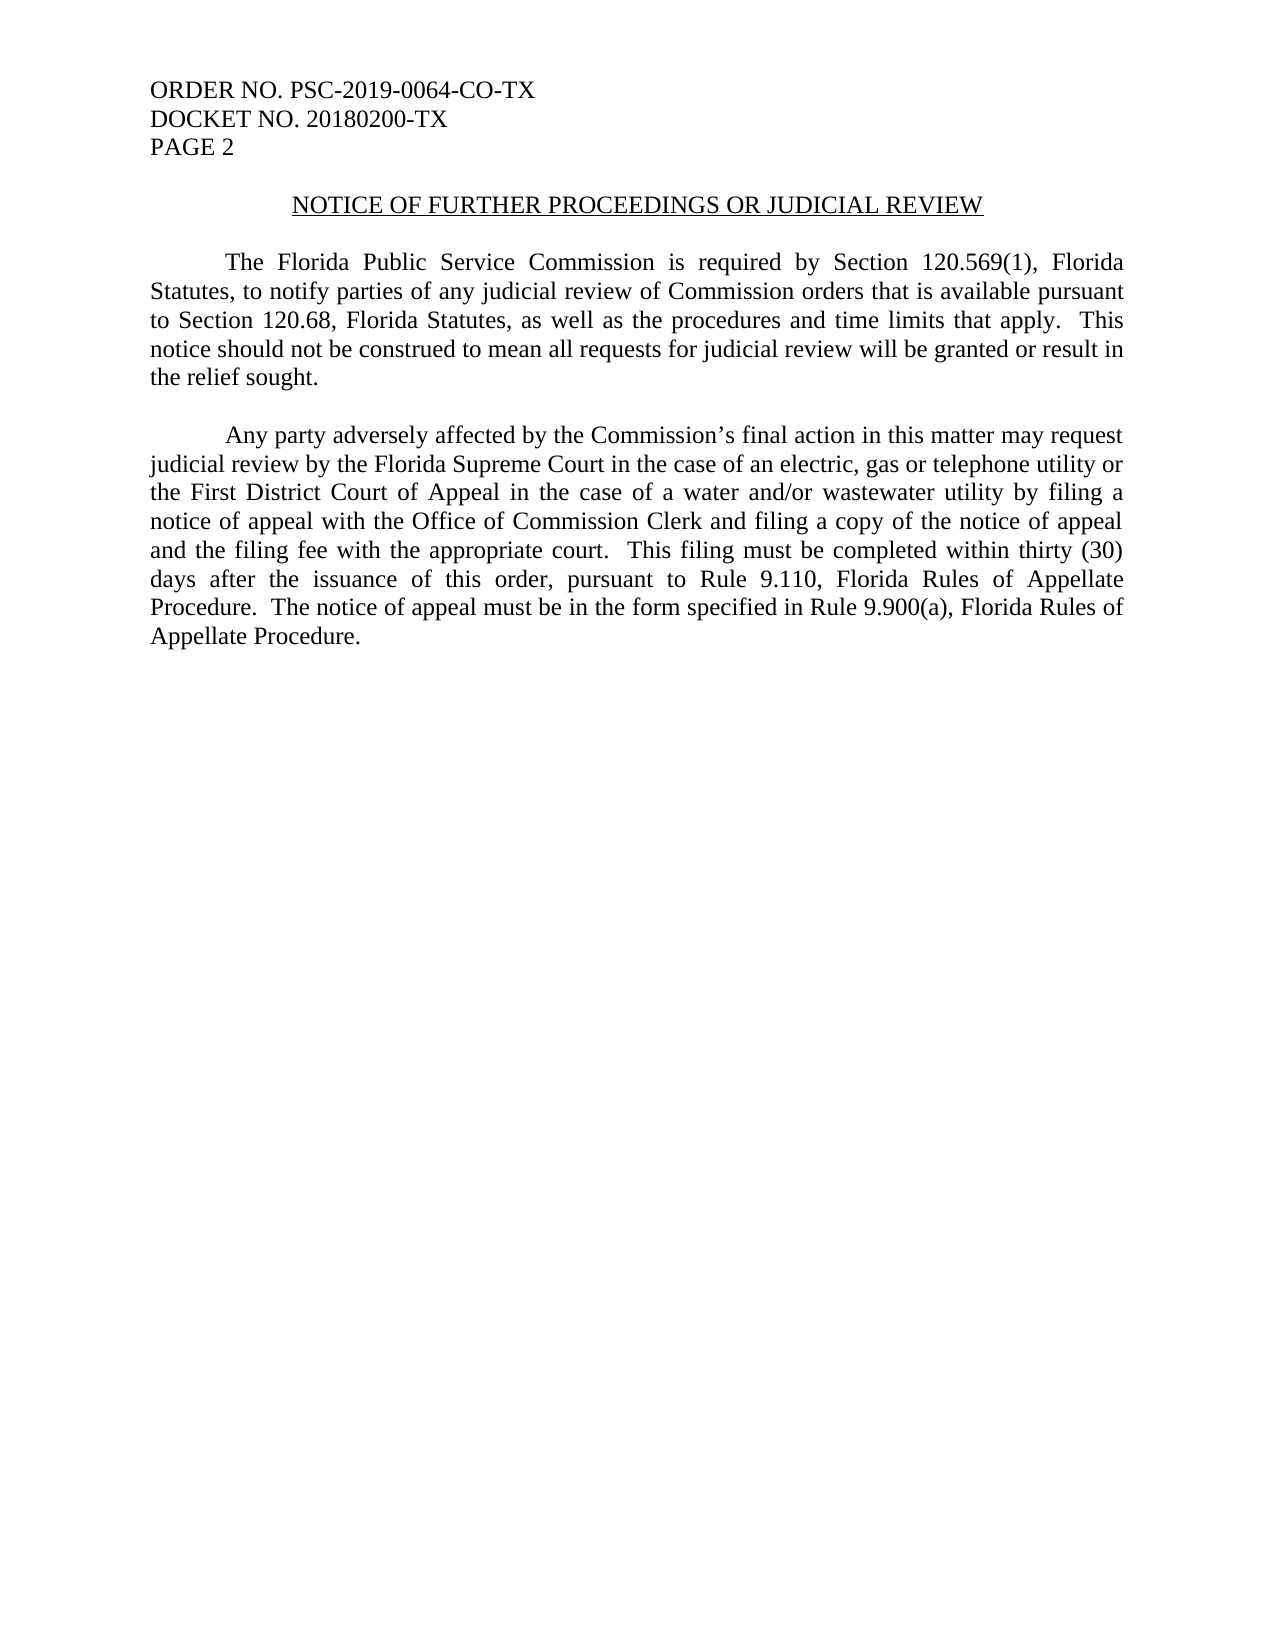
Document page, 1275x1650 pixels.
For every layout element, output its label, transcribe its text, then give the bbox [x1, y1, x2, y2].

text NOTICE OF FURTHER PROCEEDINGS OR JUDICIAL REVIEW [150, 190, 1125, 219]
text The Florida Public Service Commission is required by Section 120.569(1), Florida Statutes, to notify parties of any judicial review of Commission orders that is available pursuant to Section 120.68, Florida Statutes, as well as the procedures and time limits that apply. This notice should not be construed to mean all requests for judicial review will be granted or result in the relief sought. [150, 247, 1125, 391]
text Any party adversely affected by the Commission’s final action in this matter may request judicial review by the Florida Supreme Court in the case of an electric, gas or telephone utility or the First District Court of Appeal in the case of a water and/or wastewater utility by filing a notice of appeal with the Office of Commission Clerk and filing a copy of the notice of appeal and the filing fee with the appropriate court. This filing must be completed within thirty (30) days after the issuance of this order, pursuant to Rule 9.110, Florida Rules of Appellate Procedure. The notice of appeal must be in the form specified in Rule 9.900(a), Florida Rules of Appellate Procedure. [150, 420, 1125, 650]
